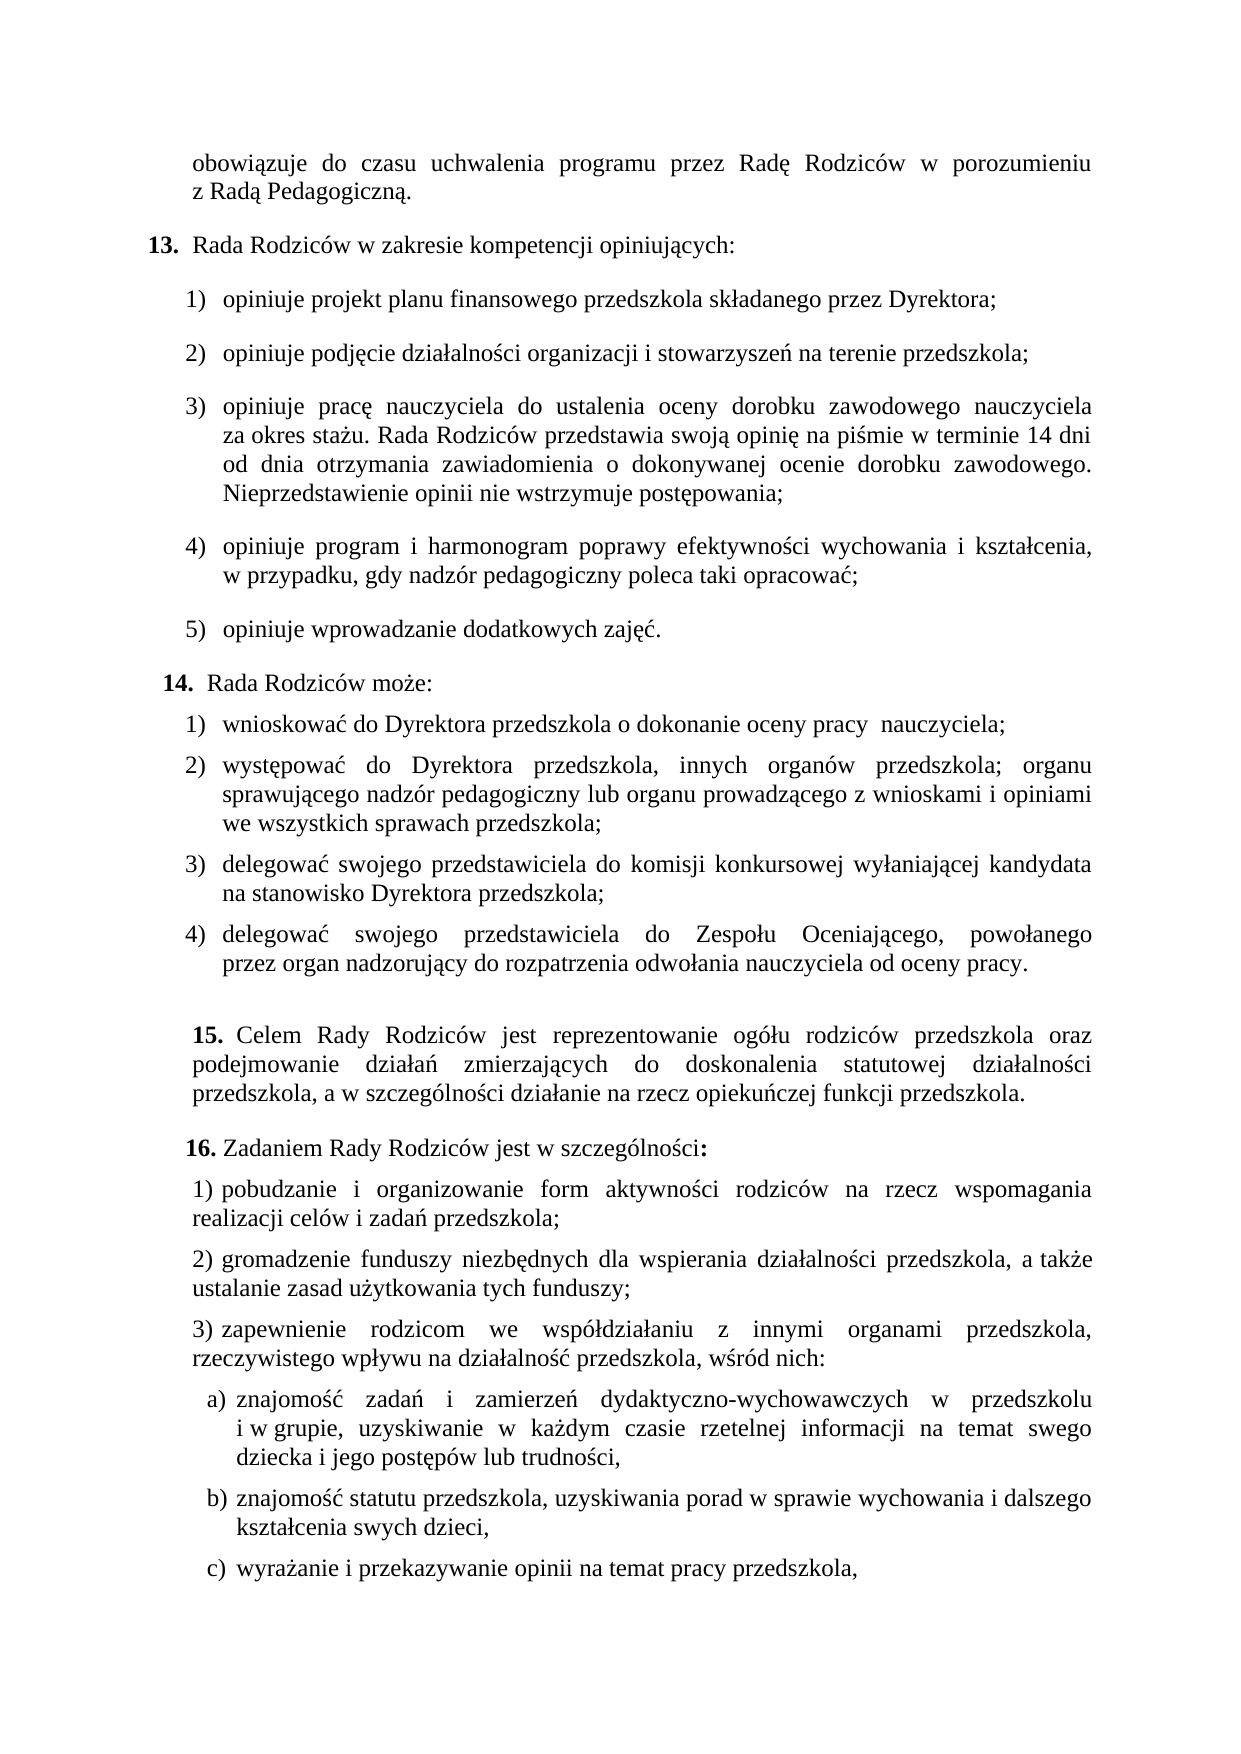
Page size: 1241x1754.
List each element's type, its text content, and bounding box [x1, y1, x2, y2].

list Zadaniem Rady Rodziców jest w szczególności: [185, 1133, 1093, 1162]
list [154, 148, 1093, 205]
list występować do Dyrektora przedszkola, innych organów przedszkola; organu sprawującego nadzór pedagogiczny lub organu prowadzącego z wnioskami i opiniami we wszystkich sprawach przedszkola; [185, 750, 1093, 836]
list wnioskować do Dyrektora przedszkola o dokonanie oceny pracy nauczyciela; [185, 709, 1093, 738]
list pobudzanie i organizowanie form aktywności rodziców na rzecz wspomagania realizacji celów i zadań przedszkola; [192, 1174, 1093, 1232]
list wyrażanie i przekazywanie opinii na temat pracy przedszkola, [207, 1553, 1093, 1582]
list opiniuje pracę nauczyciela do ustalenia oceny dorobku zawodowego nauczyciela za okres stażu. Rada Rodziców przedstawia swoją opinię na piśmie w terminie 14 dni od dnia otrzymania zawiadomienia o dokonywanej ocenie dorobku zawodowego. Nieprzedstawienie opinii nie wstrzymuje postępowania; [185, 391, 1093, 506]
list Rada Rodziców może: [162, 668, 1093, 696]
list opiniuje wprowadzanie dodatkowych zajęć. [185, 614, 1093, 643]
list Celem Rady Rodziców jest reprezentowanie ogółu rodziców przedszkola oraz podejmowanie działań zmierzających do doskonalenia statutowej działalności przedszkola, a w szczególności działanie na rzecz opiekuńczej funkcji przedszkola. [192, 1021, 1093, 1107]
list znajomość zadań i zamierzeń dydaktyczno-wychowawczych w przedszkolu i w grupie, uzyskiwanie w każdym czasie rzetelnej informacji na temat swego dziecka i jego postępów lub trudności, [207, 1384, 1093, 1471]
list opiniuje program i harmonogram poprawy efektywności wychowania i kształcenia, w przypadku, gdy nadzór pedagogiczny poleca taki opracować; [185, 531, 1093, 589]
list zapewnienie rodzicom we współdziałaniu z innymi organami przedszkola, rzeczywistego wpływu na działalność przedszkola, wśród nich: [192, 1314, 1093, 1372]
list opiniuje projekt planu finansowego przedszkola składanego przez Dyrektora; [185, 284, 1093, 313]
list Rada Rodziców w zakresie kompetencji opiniujących: [148, 230, 1093, 259]
list znajomość statutu przedszkola, uzyskiwania porad w sprawie wychowania i dalszego kształcenia swych dzieci, [207, 1483, 1093, 1541]
list gromadzenie funduszy niezbędnych dla wspierania działalności przedszkola, a także ustalanie zasad użytkowania tych funduszy; [192, 1244, 1093, 1302]
list delegować swojego przedstawiciela do komisji konkursowej wyłaniającej kandydata na stanowisko Dyrektora przedszkola; [185, 849, 1093, 906]
list opiniuje podjęcie działalności organizacji i stowarzyszeń na terenie przedszkola; [185, 338, 1093, 366]
list delegować swojego przedstawiciela do Zespołu Oceniającego, powołanego przez organ nadzorujący do rozpatrzenia odwołania nauczyciela od oceny pracy. [185, 919, 1093, 976]
